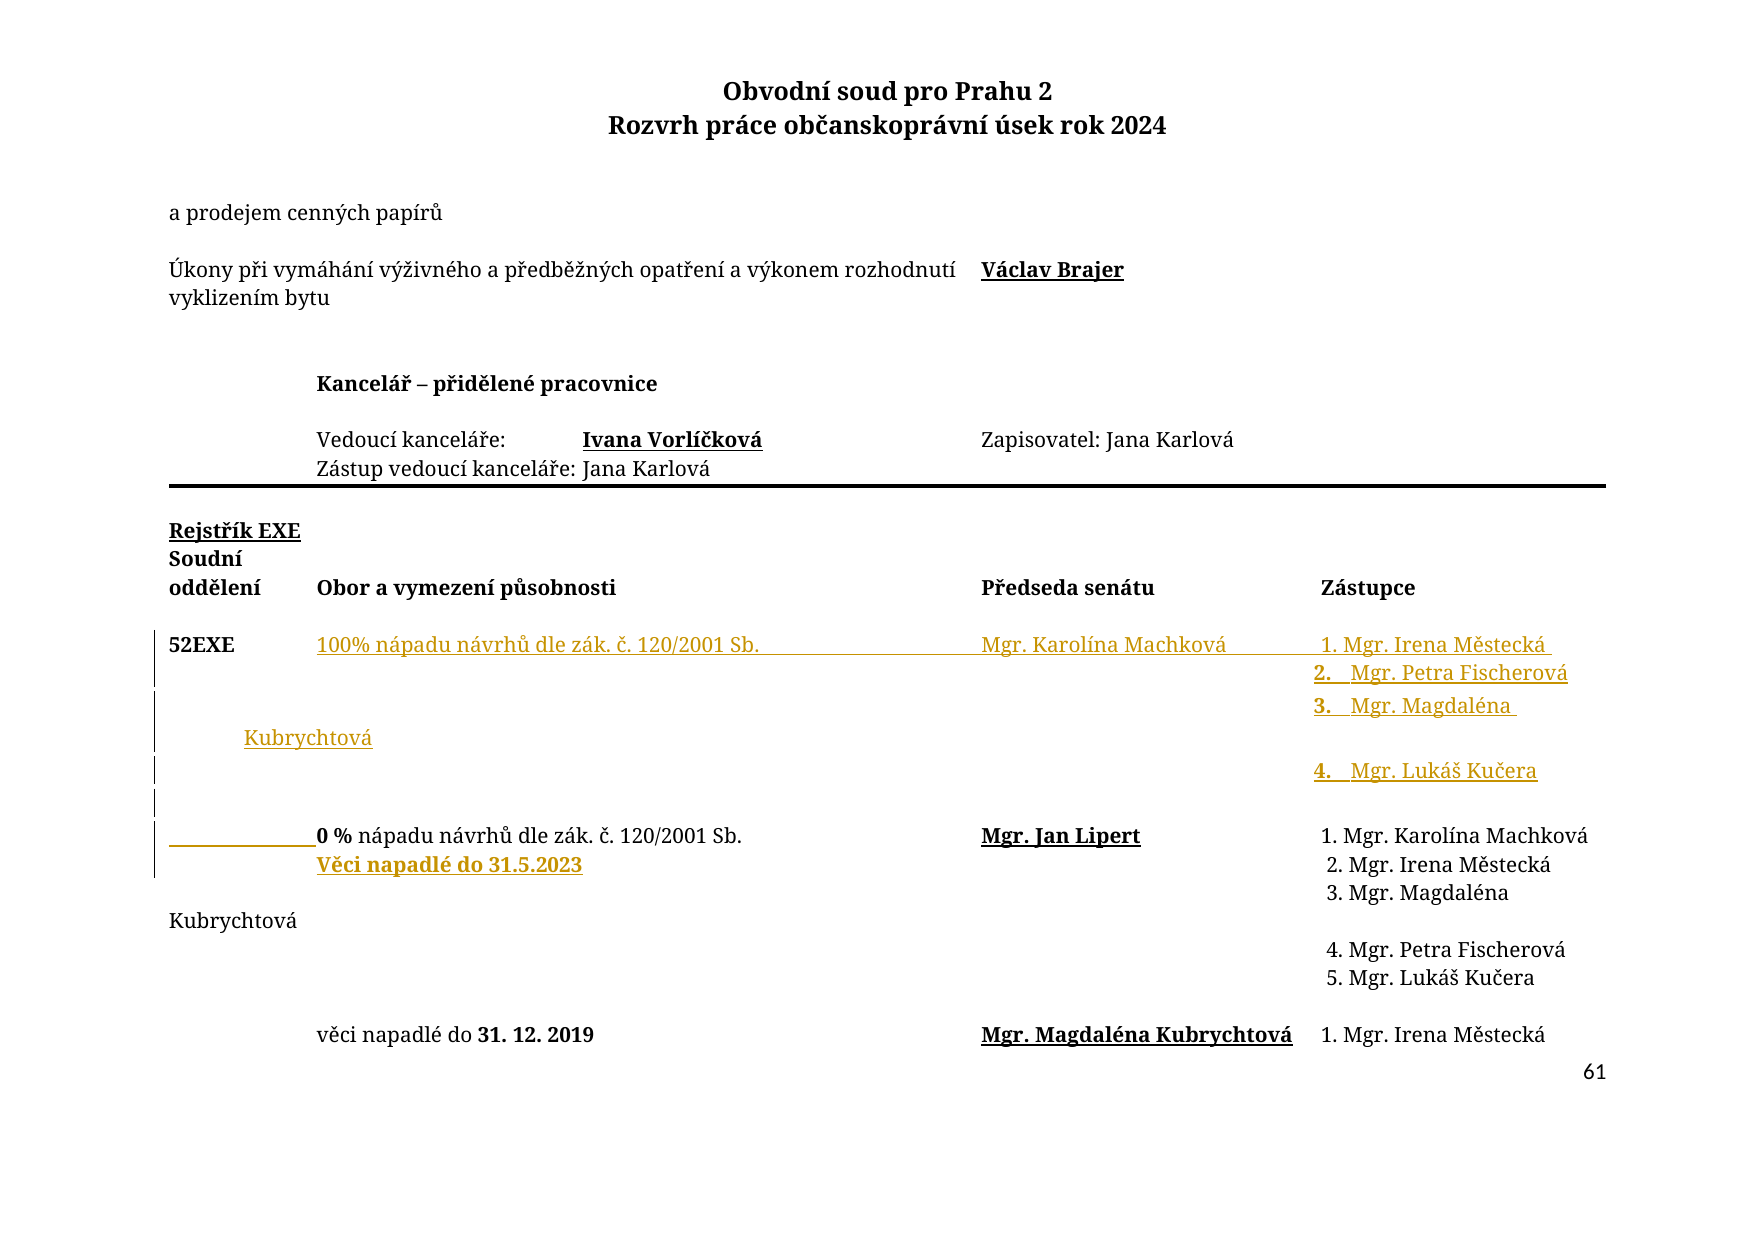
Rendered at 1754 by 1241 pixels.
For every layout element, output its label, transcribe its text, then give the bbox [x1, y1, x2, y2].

text 5. Mgr. Lukáš Kučera [169, 963, 1606, 992]
text 3. Mgr. Magdaléna Kubrychtová [169, 878, 1606, 935]
text Zástup vedoucí kanceláře: Jana Karlová [169, 454, 1606, 484]
text Úkony při vymáhání výživného a předběžných opatření a výkonem rozhodnutí Václav Brajer [169, 255, 1606, 283]
text Soudní [169, 544, 1606, 573]
text 52EXE [169, 630, 1606, 658]
text 0 % nápadu návrhů dle zák. č. 120/2001 Sb. Mgr. Jan Lipert 1. Mgr. Karolína Machková [169, 821, 1606, 850]
text Kancelář – přidělené pracovnice [169, 369, 1606, 397]
text Rejstřík EXE [169, 516, 1606, 544]
text a prodejem cenných papírů [169, 198, 1606, 226]
text Vedoucí kanceláře: Ivana Vorlíčková Zapisovatel: Jana Karlová [169, 426, 1606, 454]
text věci napadlé do 31. 12. 2019 Mgr. Magdaléna Kubrychtová 1. Mgr. Irena Městecká [169, 1020, 1606, 1049]
text vyklizením bytu [169, 283, 1606, 312]
text oddělení Obor a vymezení působnosti Předseda senátu Zástupce [169, 573, 1606, 601]
text 4. Mgr. Petra Fischerová [169, 935, 1606, 963]
text 2. Mgr. Irena Městecká [169, 850, 1606, 878]
